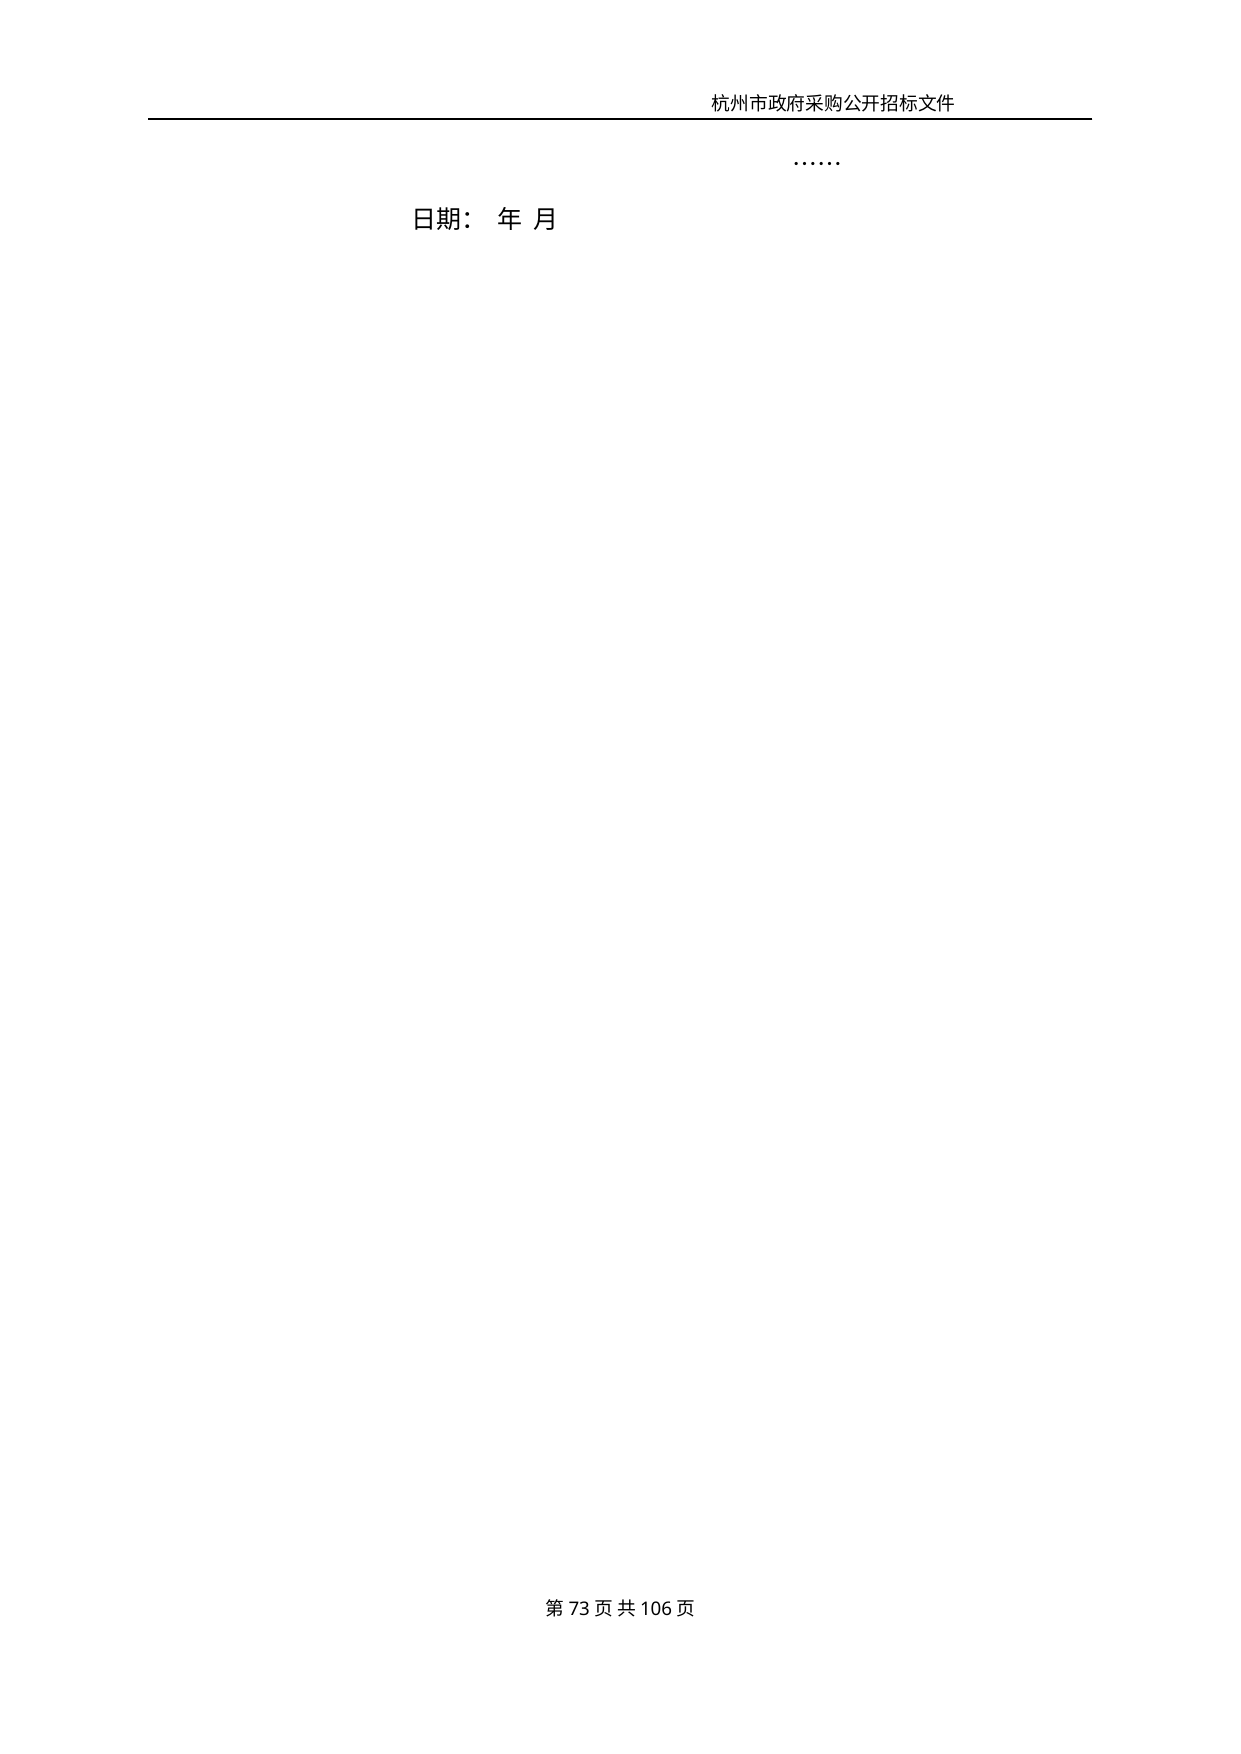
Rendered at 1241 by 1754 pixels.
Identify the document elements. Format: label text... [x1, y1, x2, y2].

text 日期： 年 月 [148, 199, 1092, 236]
text …… [193, 145, 1092, 181]
